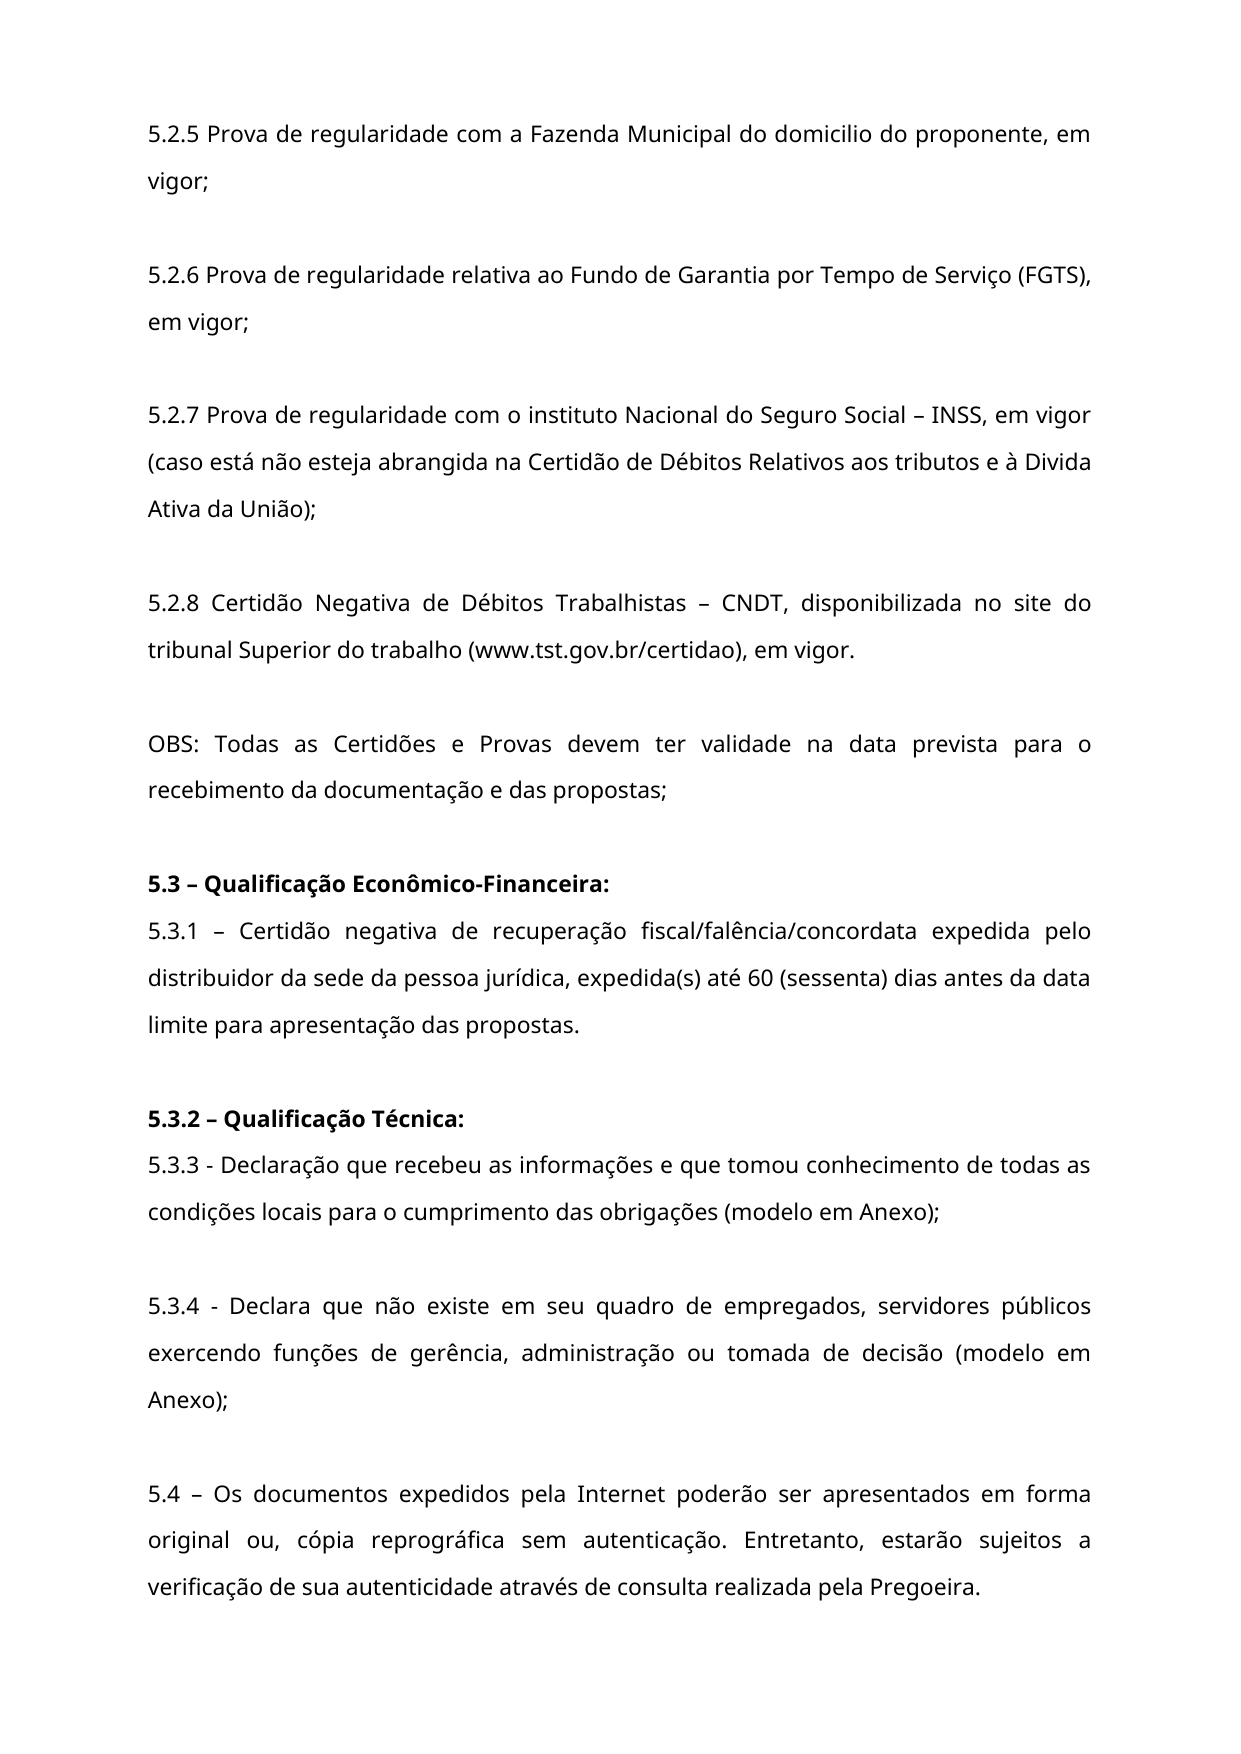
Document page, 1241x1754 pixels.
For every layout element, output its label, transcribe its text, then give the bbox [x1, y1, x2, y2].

text 5.3 – Qualificação Econômico-Financeira: [148, 868, 1092, 899]
text 5.3.3 - Declaração que recebeu as informações e que tomou conhecimento de todas as condições locais para o cumprimento das obrigações (modelo em Anexo); [148, 1149, 1092, 1227]
text 5.3.4 - Declara que não existe em seu quadro de empregados, servidores públicos exercendo funções de gerência, administração ou tomada de decisão (modelo em Anexo); [148, 1290, 1092, 1415]
text OBS: Todas as Certidões e Provas devem ter validade na data prevista para o recebimento da documentação e das propostas; [148, 727, 1092, 806]
text 5.4 – Os documentos expedidos pela Internet poderão ser apresentados em forma original ou, cópia reprográfica sem autenticação. Entretanto, estarão sujeitos a verificação de sua autenticidade através de consulta realizada pela Pregoeira. [148, 1477, 1092, 1602]
text 5.2.6 Prova de regularidade relativa ao Fundo de Garantia por Tempo de Serviço (FGTS), em vigor; [148, 259, 1092, 337]
text 5.2.7 Prova de regularidade com o instituto Nacional do Seguro Social – INSS, em vigor (caso está não esteja abrangida na Certidão de Débitos Relativos aos tributos e à Divida Ativa da União); [148, 399, 1092, 524]
text 5.3.1 – Certidão negativa de recuperação fiscal/falência/concordata expedida pelo distribuidor da sede da pessoa jurídica, expedida(s) até 60 (sessenta) dias antes da data limite para apresentação das propostas. [148, 915, 1092, 1040]
text 5.3.2 – Qualificação Técnica: [148, 1102, 1092, 1134]
text 5.2.5 Prova de regularidade com a Fazenda Municipal do domicilio do proponente, em vigor; [148, 118, 1092, 196]
text 5.2.8 Certidão Negativa de Débitos Trabalhistas – CNDT, disponibilizada no site do tribunal Superior do trabalho (www.tst.gov.br/certidao), em vigor. [148, 587, 1092, 665]
